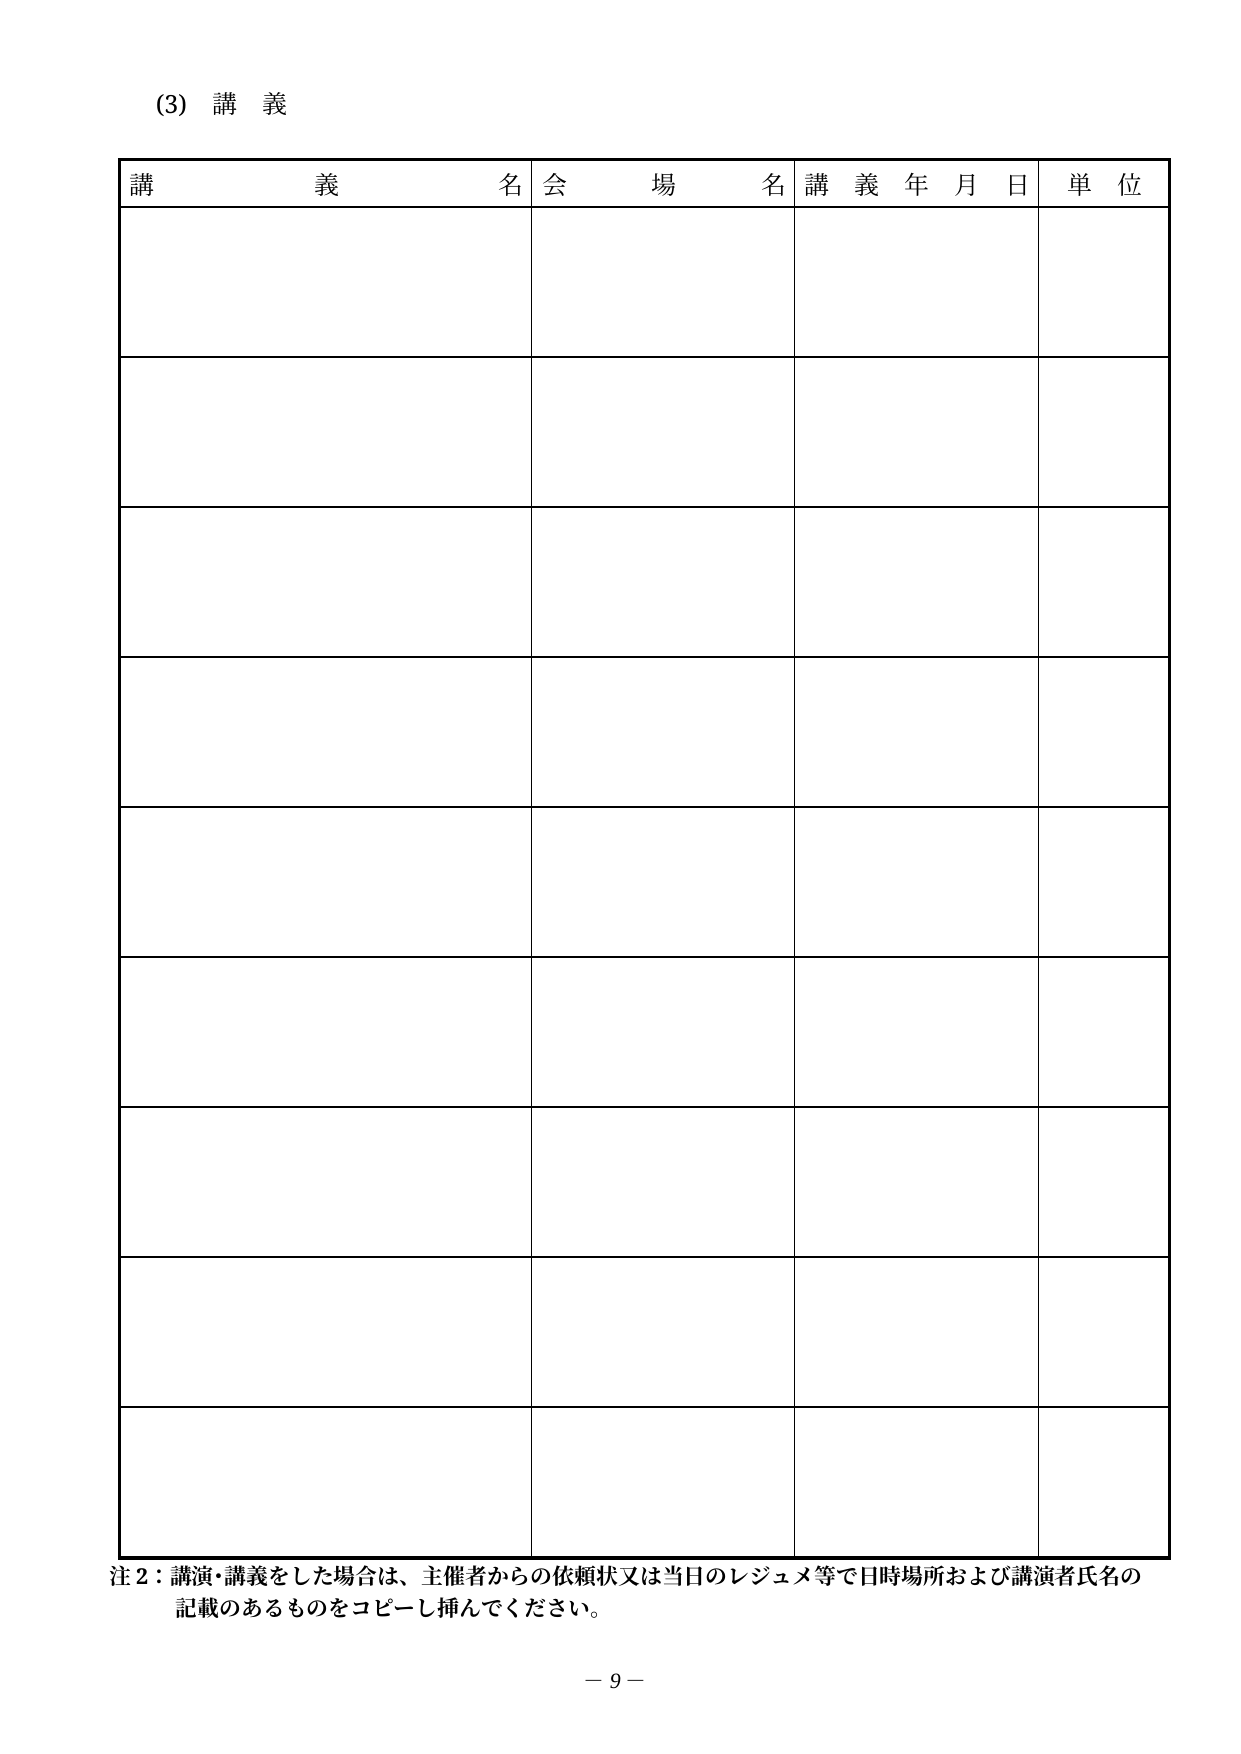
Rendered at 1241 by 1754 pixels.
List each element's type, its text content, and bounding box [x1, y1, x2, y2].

table_cell [532, 658, 794, 806]
table_header 会場名 [532, 161, 794, 206]
table_cell [795, 358, 1038, 506]
table_cell [121, 658, 531, 806]
table_cell [532, 508, 794, 656]
table_cell [795, 508, 1038, 656]
text 注2：講演･講義をした場合は、主催者からの依頼状又は当日のレジュメ等で日時場所および講演者氏名の [109, 1559, 1154, 1591]
table_cell [532, 358, 794, 506]
table_cell [532, 208, 794, 356]
table_header 講義名 [121, 161, 531, 206]
table_cell [121, 508, 531, 656]
table_cell [795, 208, 1038, 356]
table_header 講義年月日 [795, 161, 1038, 206]
table_cell [795, 1258, 1038, 1406]
table_cell [1039, 658, 1168, 806]
table_cell [532, 808, 794, 956]
text 論文名・著書名および執筆者氏名の明記のあるページをコピーし挿んでください。 (3) 講 義 [89, 84, 1154, 121]
table_cell [532, 1408, 794, 1556]
table_cell [795, 958, 1038, 1106]
table_cell [795, 1108, 1038, 1256]
table_cell [121, 958, 531, 1106]
table_cell [121, 1258, 531, 1406]
table_cell [532, 958, 794, 1106]
table_cell [1039, 1258, 1168, 1406]
table_header 単 位 [1039, 161, 1168, 206]
table_cell [1039, 1408, 1168, 1556]
table_cell [1039, 208, 1168, 356]
table_cell [1039, 1108, 1168, 1256]
table_cell [121, 808, 531, 956]
table_cell [1039, 958, 1168, 1106]
table_cell [121, 208, 531, 356]
table_cell [1039, 808, 1168, 956]
table_cell [1039, 508, 1168, 656]
table_cell [532, 1108, 794, 1256]
table_cell [795, 808, 1038, 956]
table_cell [121, 1108, 531, 1256]
table_cell [121, 358, 531, 506]
table_cell [795, 658, 1038, 806]
table_cell [121, 1408, 531, 1556]
table_cell [795, 1408, 1038, 1556]
table_cell [532, 1258, 794, 1406]
text 記載のあるものをコピーし挿んでください。 [109, 1591, 1154, 1623]
table_cell [1039, 358, 1168, 506]
